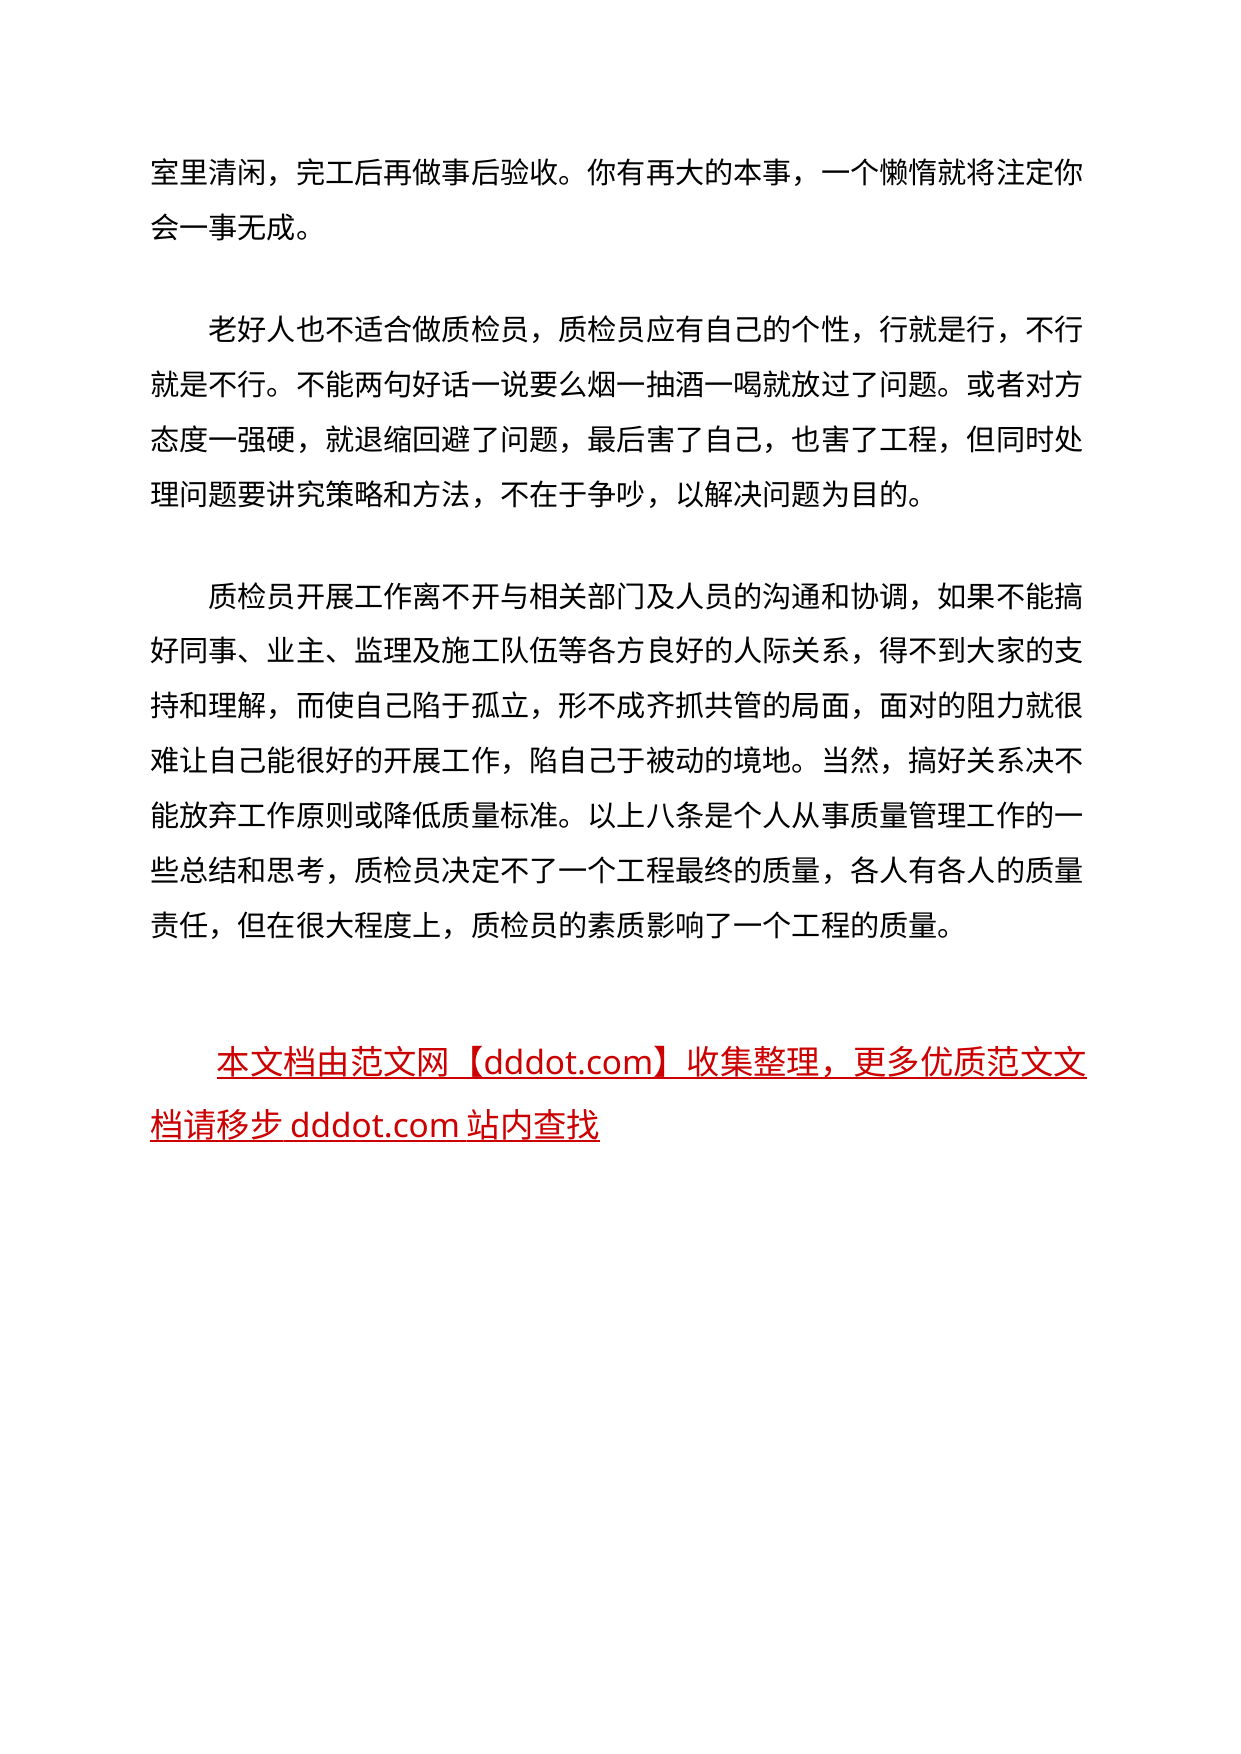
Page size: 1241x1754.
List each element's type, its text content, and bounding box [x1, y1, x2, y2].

text 老好人也不适合做质检员，质检员应有自己的个性，行就是行，不行就是不行。不能两句好话一说要么烟一抽酒一喝就放过了问题。或者对方态度一强硬，就退缩回避了问题，最后害了自己，也害了工程，但同时处理问题要讲究策略和方法，不在于争吵，以解决问题为目的。 [150, 307, 1090, 514]
text 本文档由范文网【dddot.com】收集整理，更多优质范文文档请移步dddot.com站内查找 [150, 1036, 1090, 1147]
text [150, 150, 1090, 247]
text 质检员开展工作离不开与相关部门及人员的沟通和协调，如果不能搞好同事、业主、监理及施工队伍等各方良好的人际关系，得不到大家的支持和理解，而使自己陷于孤立，形不成齐抓共管的局面，面对的阻力就很难让自己能很好的开展工作，陷自己于被动的境地。当然，搞好关系决不能放弃工作原则或降低质量标准。以上八条是个人从事质量管理工作的一些总结和思考，质检员决定不了一个工程最终的质量，各人有各人的质量责任，但在很大程度上，质检员的素质影响了一个工程的质量。 [150, 573, 1090, 945]
